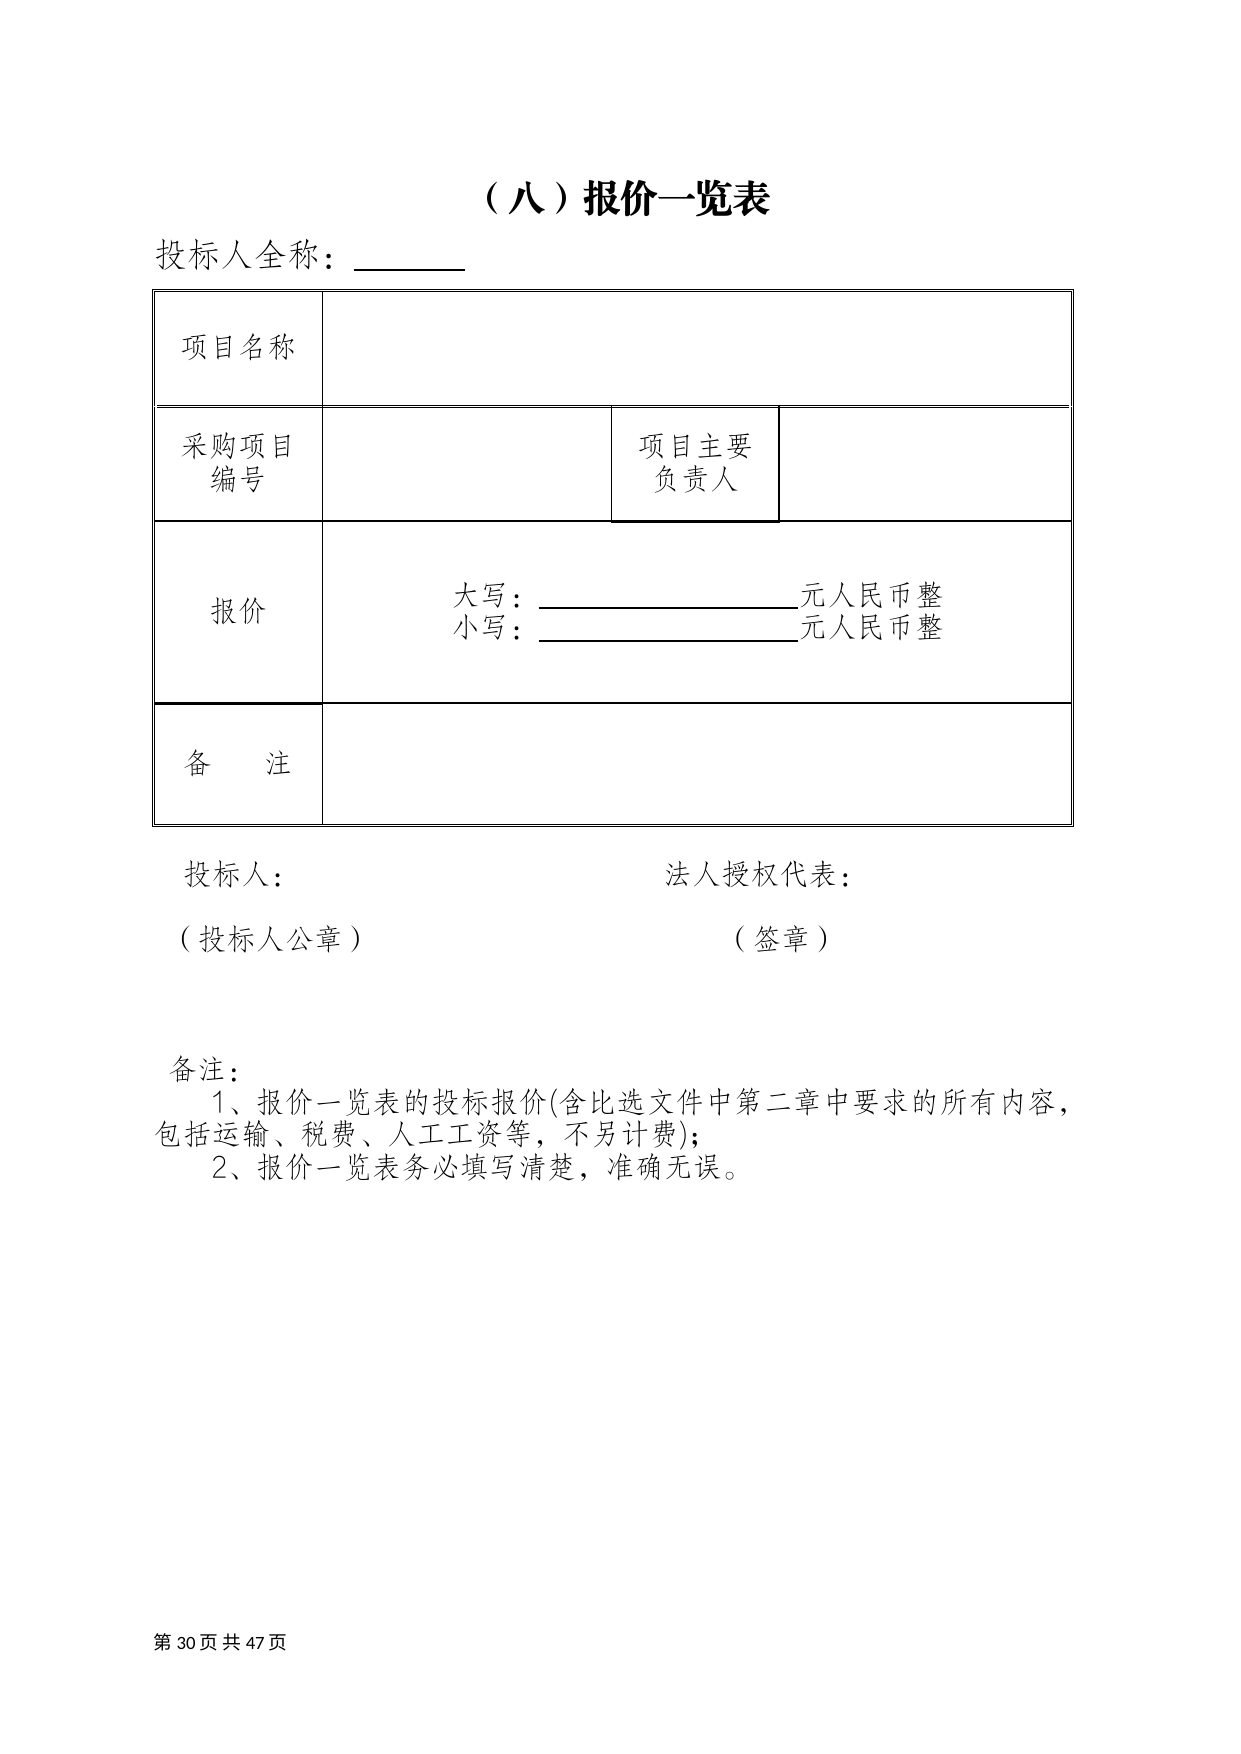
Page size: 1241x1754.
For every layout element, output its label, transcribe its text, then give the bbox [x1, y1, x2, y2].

table_cell 项目主要 负责人 [612, 408, 778, 520]
table_cell 备 注 [155, 705, 322, 824]
text （八）报价一览表 [153, 162, 1087, 224]
table_cell 报价 [155, 522, 322, 702]
text 备注： [153, 1054, 1087, 1087]
table_header [323, 292, 1071, 404]
text 投标人全称： [153, 224, 1087, 289]
table_cell [780, 405, 1071, 520]
table_cell 大写： 元人民币整 小写： 元人民币整 [323, 522, 1071, 702]
table_header 项目名称 [155, 292, 322, 404]
text 投标人： 法人授权代表： [153, 859, 1087, 892]
table_cell 采购项目 编号 [155, 405, 322, 520]
table_cell [323, 704, 1071, 824]
text 2、报价一览表务必填写清楚，准确无误。 [153, 1152, 1087, 1184]
text 1、报价一览表的投标报价(含比选文件中第二章中要求的所有内容，包括运输、税费、人工工资等，不另计费)； [153, 1087, 1087, 1152]
table_cell [323, 408, 611, 520]
text （投标人公章） （签章） [153, 924, 1087, 957]
